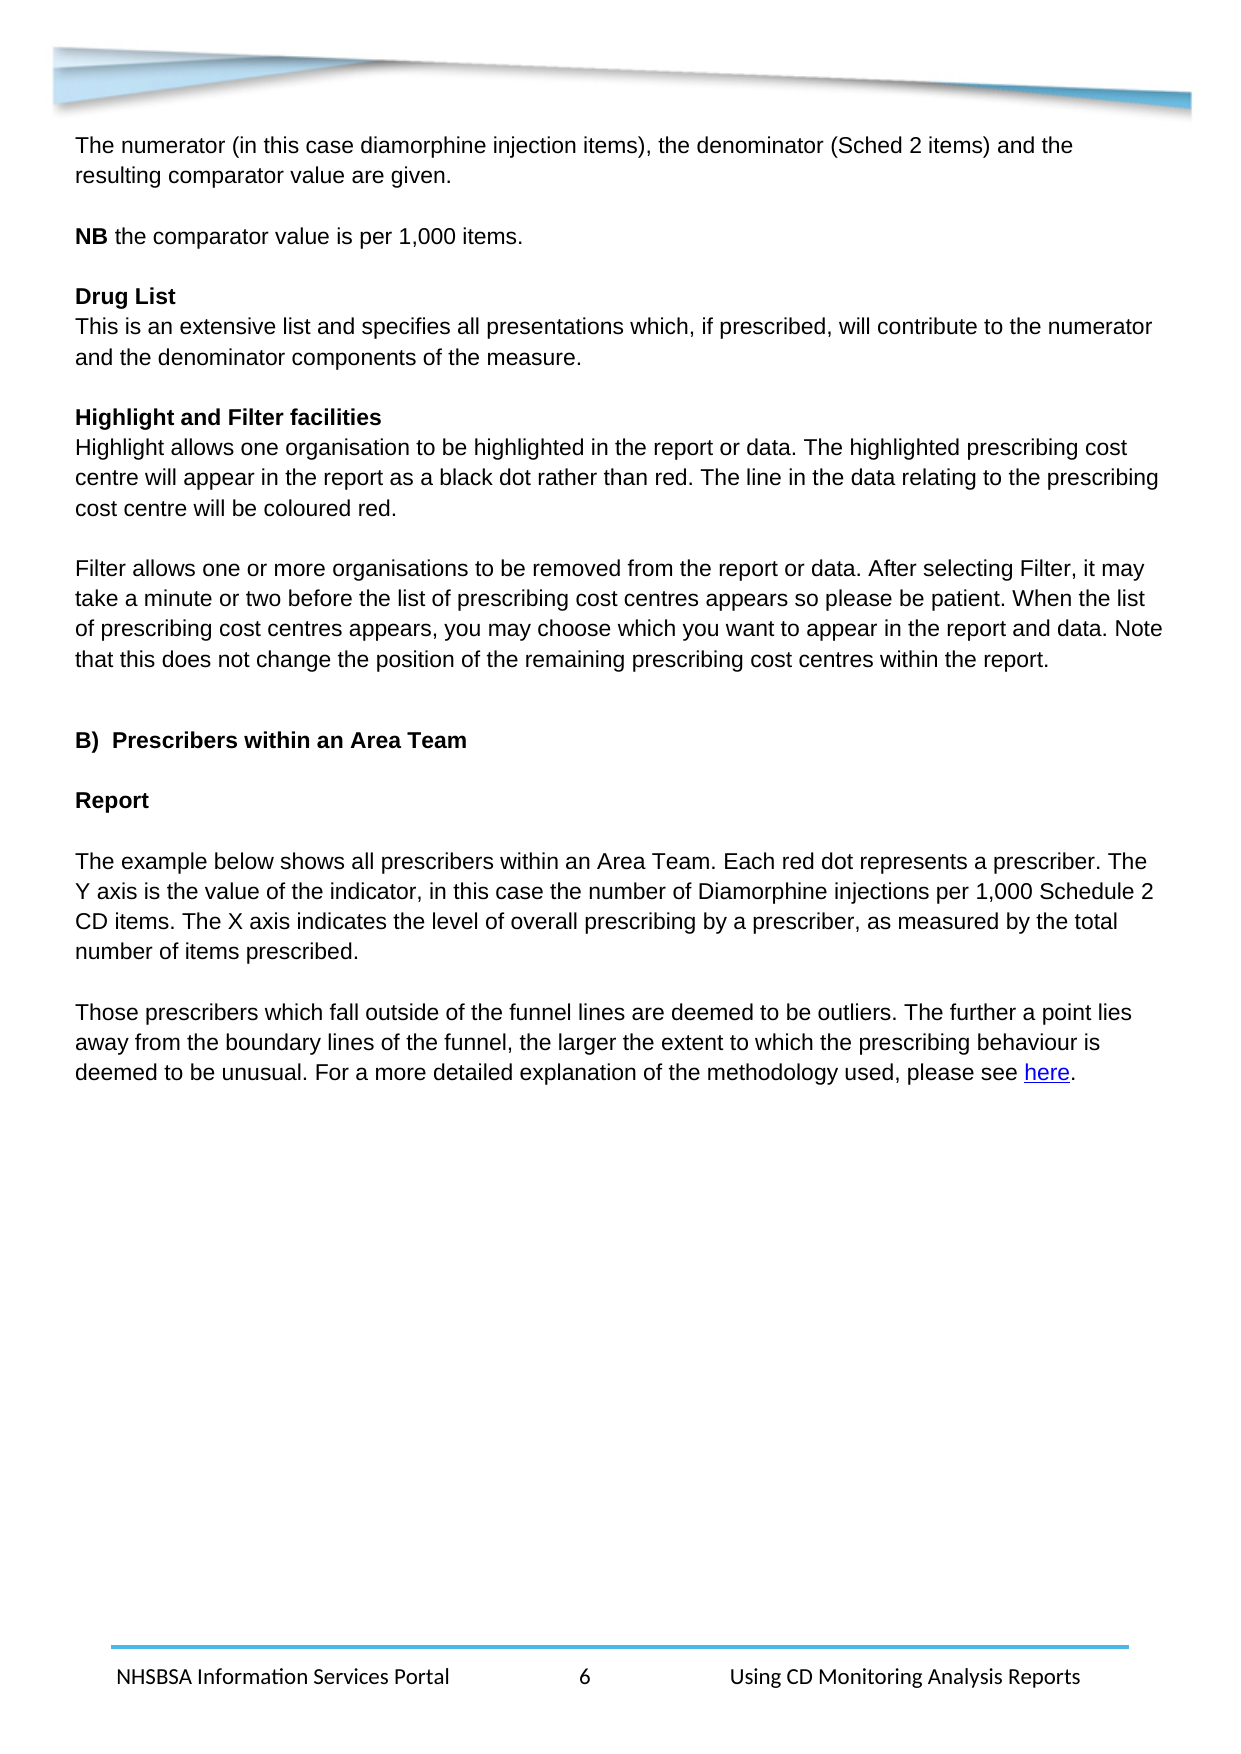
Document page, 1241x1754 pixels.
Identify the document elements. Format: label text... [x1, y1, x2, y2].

text Those prescribers which fall outside of the funnel lines are deemed to be outliers. The further a point lies away from the boundary lines of the funnel, the larger the extent to which the prescribing behaviour is deemed to be unusual. For a more detailed explanation of the methodology used, please see here. [75, 999, 1165, 1085]
text Drug List [75, 283, 1165, 309]
text This is an extensive list and specifies all presentations which, if prescribed, will contribute to the numerator and the denominator components of the measure. [75, 313, 1165, 370]
text Filter allows one or more organisations to be removed from the report or data. After selecting Filter, it may take a minute or two before the list of prescribing cost centres appears so please be patient. When the list of prescribing cost centres appears, you may choose which you want to appear in the report and data. Note that this does not change the position of the remaining prescribing cost centres within the report. [75, 555, 1165, 672]
text Highlight and Filter facilities [75, 404, 1165, 430]
text The example below shows all prescribers within an Area Team. Each red dot represents a prescriber. The Y axis is the value of the indicator, in this case the number of Diamorphine injections per 1,000 Schedule 2 CD items. The X axis indicates the level of overall prescribing by a prescriber, as measured by the total number of items prescribed. [75, 848, 1165, 964]
text The numerator (in this case diamorphine injection items), the denominator (Sched 2 items) and the resulting comparator value are given. [75, 132, 1165, 188]
subtitle B) Prescribers within an Area Team [75, 727, 1165, 753]
text NB the comparator value is per 1,000 items. [75, 223, 1165, 249]
text Highlight allows one organisation to be highlighted in the report or data. The highlighted prescribing cost centre will appear in the report as a black dot rather than red. The line in the data relating to the prescribing cost centre will be coloured red. [75, 434, 1165, 521]
text Report [75, 787, 1165, 813]
picture [39, 35, 1206, 129]
